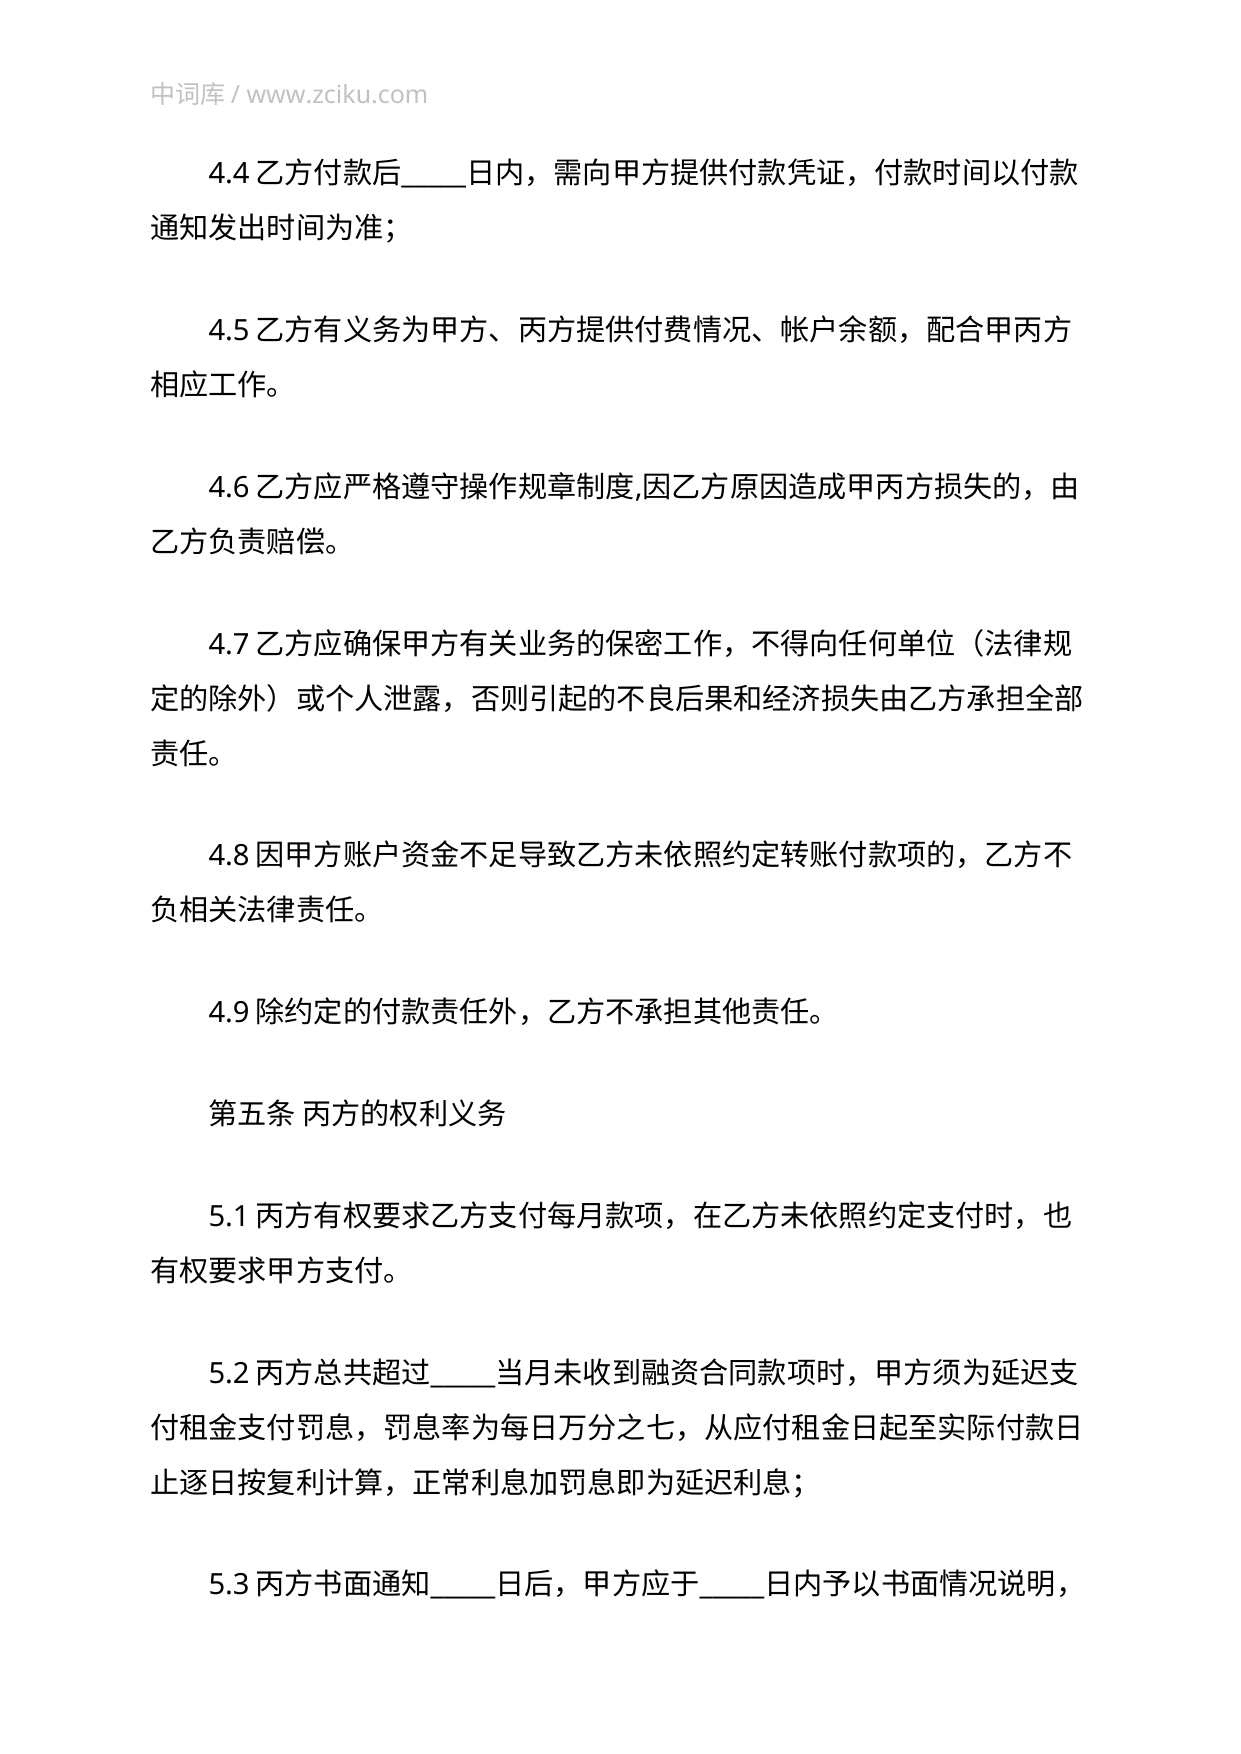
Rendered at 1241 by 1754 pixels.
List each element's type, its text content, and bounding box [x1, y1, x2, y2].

text 4.7乙方应确保甲方有关业务的保密工作，不得向任何单位（法律规定的除外）或个人泄露，否则引起的不良后果和经济损失由乙方承担全部责任。 [150, 620, 1090, 772]
text 5.1丙方有权要求乙方支付每月款项，在乙方未依照约定支付时，也有权要求甲方支付。 [150, 1192, 1090, 1290]
text 5.2丙方总共超过_____当月未收到融资合同款项时，甲方须为延迟支付租金支付罚息，罚息率为每日万分之七，从应付租金日起至实际付款日止逐日按复利计算，正常利息加罚息即为延迟利息； [150, 1349, 1090, 1501]
text 4.9除约定的付款责任外，乙方不承担其他责任。 [150, 989, 1090, 1031]
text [150, 1561, 1090, 1603]
text 4.6乙方应严格遵守操作规章制度,因乙方原因造成甲丙方损失的，由乙方负责赔偿。 [150, 463, 1090, 561]
text 4.8因甲方账户资金不足导致乙方未依照约定转账付款项的，乙方不负相关法律责任。 [150, 832, 1090, 929]
text 4.5乙方有义务为甲方、丙方提供付费情况、帐户余额，配合甲丙方相应工作。 [150, 307, 1090, 404]
text 4.4乙方付款后_____日内，需向甲方提供付款凭证，付款时间以付款通知发出时间为准； [150, 150, 1090, 247]
text 第五条 丙方的权利义务 [150, 1091, 1090, 1133]
